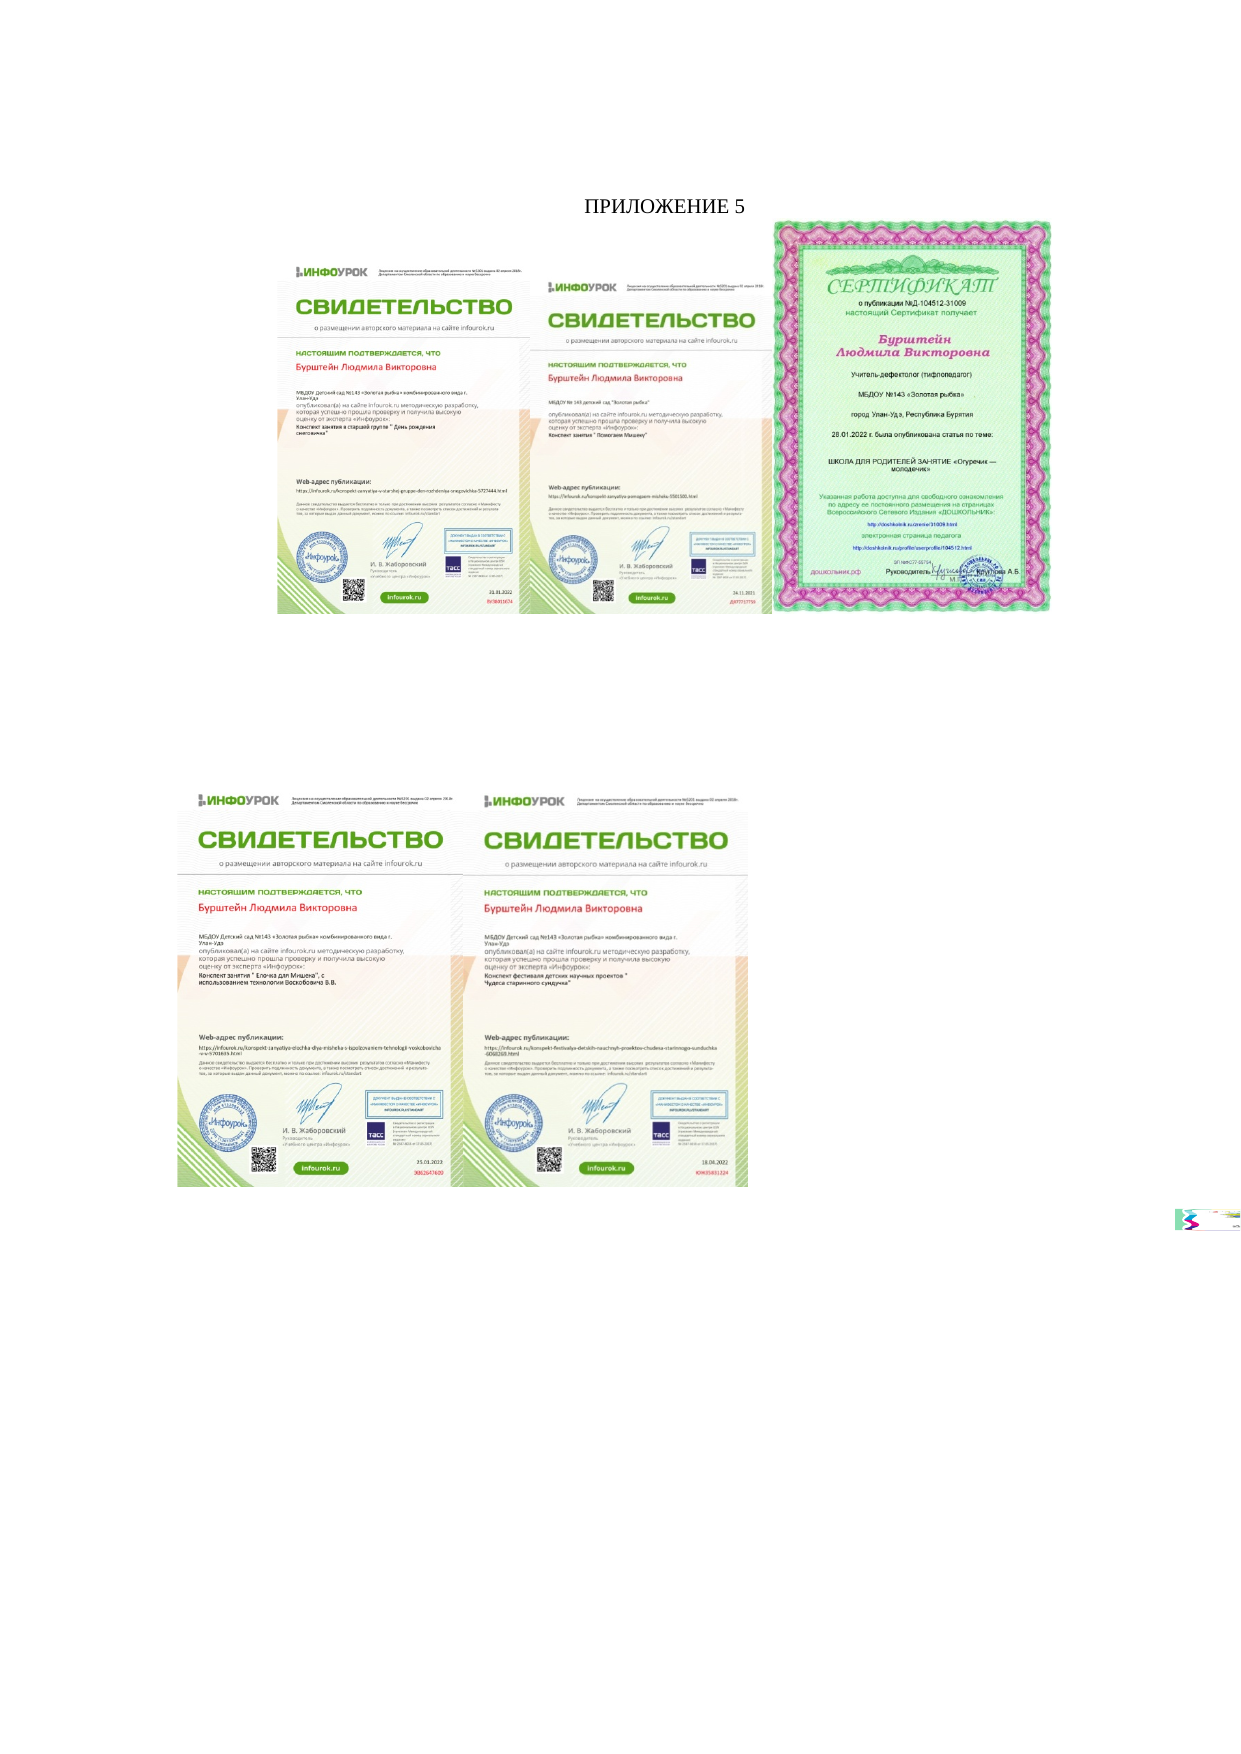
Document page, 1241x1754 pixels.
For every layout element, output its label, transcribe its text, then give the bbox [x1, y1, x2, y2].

picture [1184, 1209, 1241, 1231]
picture [177, 781, 748, 1187]
picture [277, 218, 1052, 614]
text ПРИЛОЖЕНИЕ 5 [177, 194, 1152, 218]
